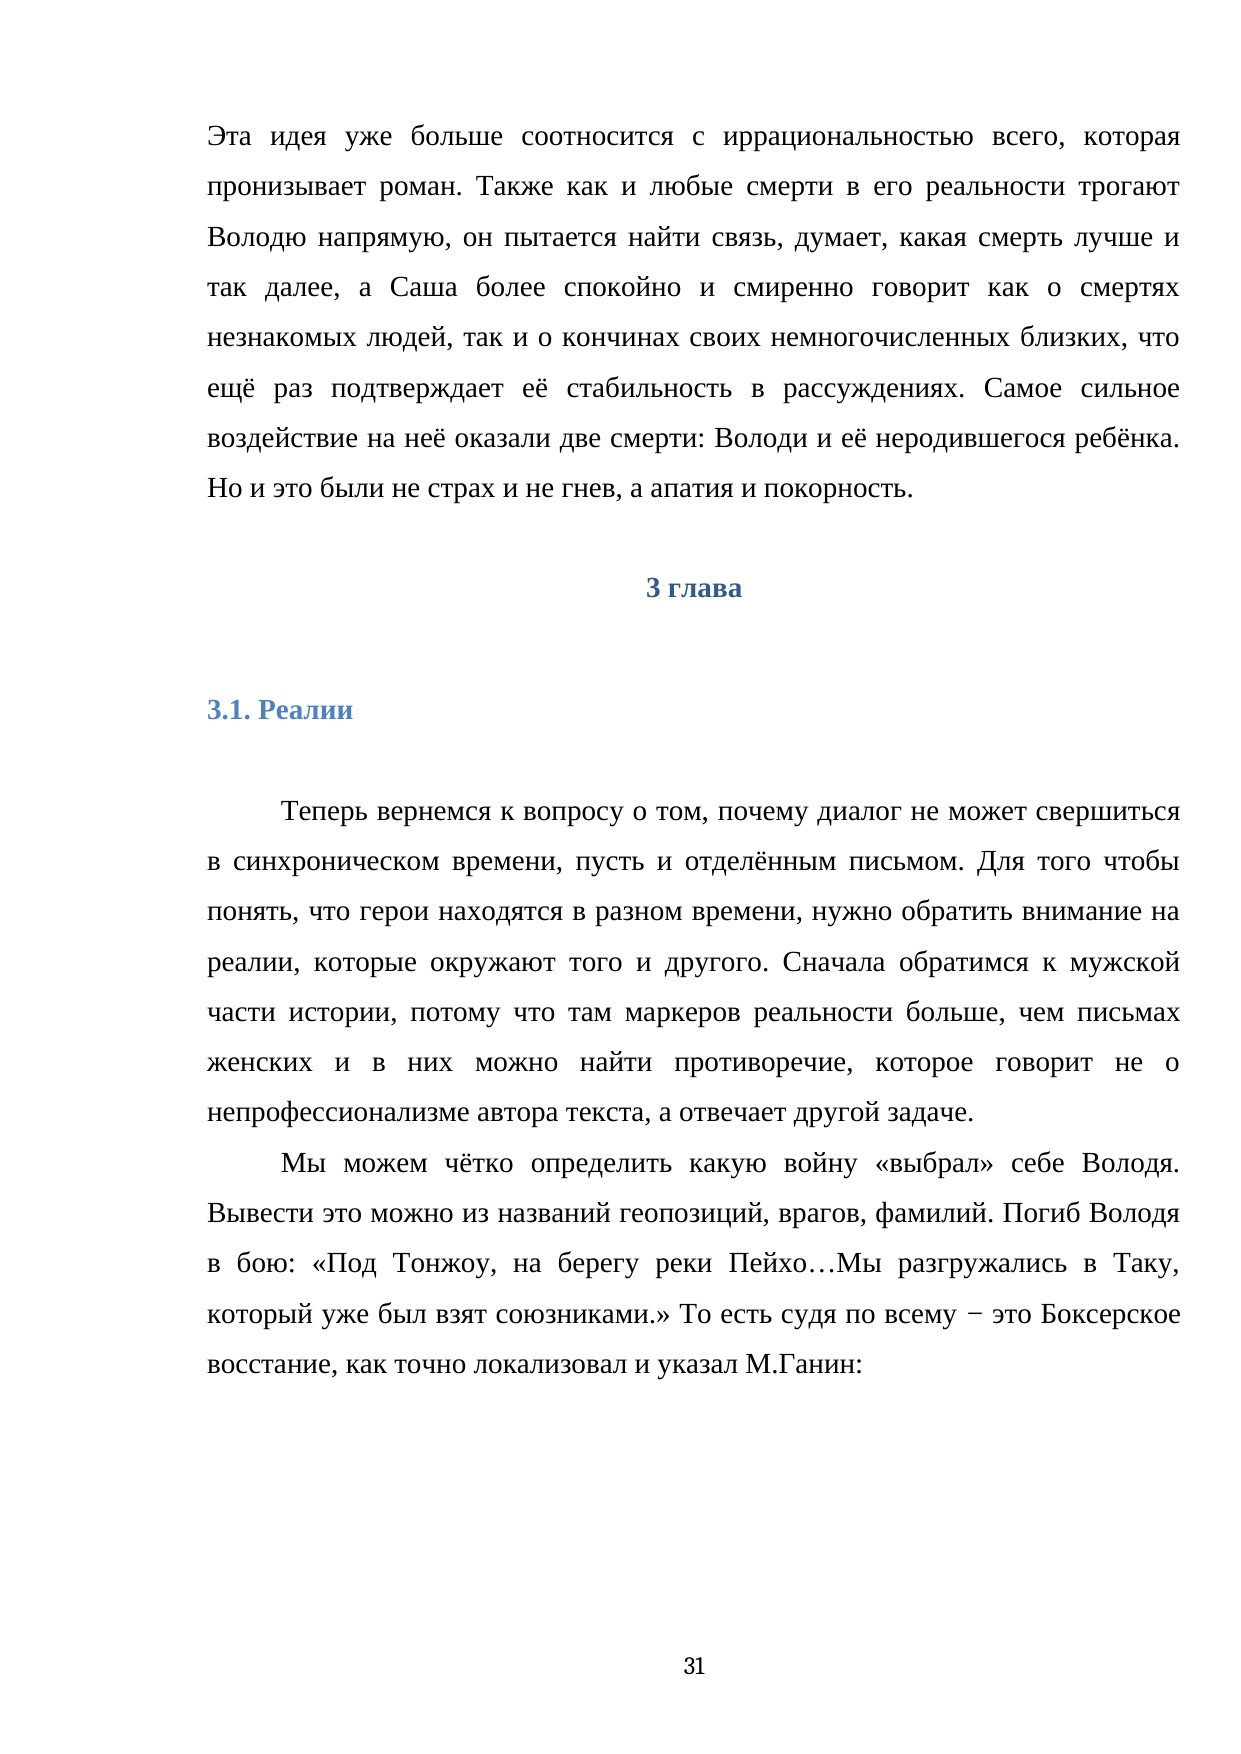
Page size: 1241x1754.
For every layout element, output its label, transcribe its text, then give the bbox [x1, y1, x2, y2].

text Теперь вернемся к вопросу о том, почему диалог не может свершиться в синхроническом времени, пусть и отделённым письмом. Для того чтобы понять, что герои находятся в разном времени, нужно обратить внимание на реалии, которые окружают того и другого. Сначала обратимся к мужской части истории, потому что там маркеров реальности больше, чем письмах женских и в них можно найти противоречие, которое говорит не о непрофессионализме автора текста, а отвечает другой задаче. [207, 793, 1181, 1128]
text Мы можем чётко определить какую войну «выбрал» себе Володя. Вывести это можно из названий геопозиций, врагов, фамилий. Погиб Володя в бою: «Под Тонжоу, на берегу реки Пейхо…Мы разгружались в Таку, который уже был взят союзниками.» То есть судя по всему − это Боксерское восстание, как точно локализовал и указал М.Ганин: [207, 1145, 1181, 1380]
subtitle 3 глава [207, 571, 1181, 604]
subtitle 3.1. Реалии [207, 692, 1181, 726]
text Эта идея уже больше соотносится с иррациональностью всего, которая пронизывает роман. Также как и любые смерти в его реальности трогают Володю напрямую, он пытается найти связь, думает, какая смерть лучше и так далее, а Саша более спокойно и смиренно говорит как о смертях незнакомых людей, так и о кончинах своих немногочисленных близких, что ещё раз подтверждает её стабильность в рассуждениях. Самое сильное воздействие на неё оказали две смерти: Володи и её неродившегося ребёнка. Но и это были не страх и не гнев, а апатия и покорность. [207, 118, 1181, 504]
